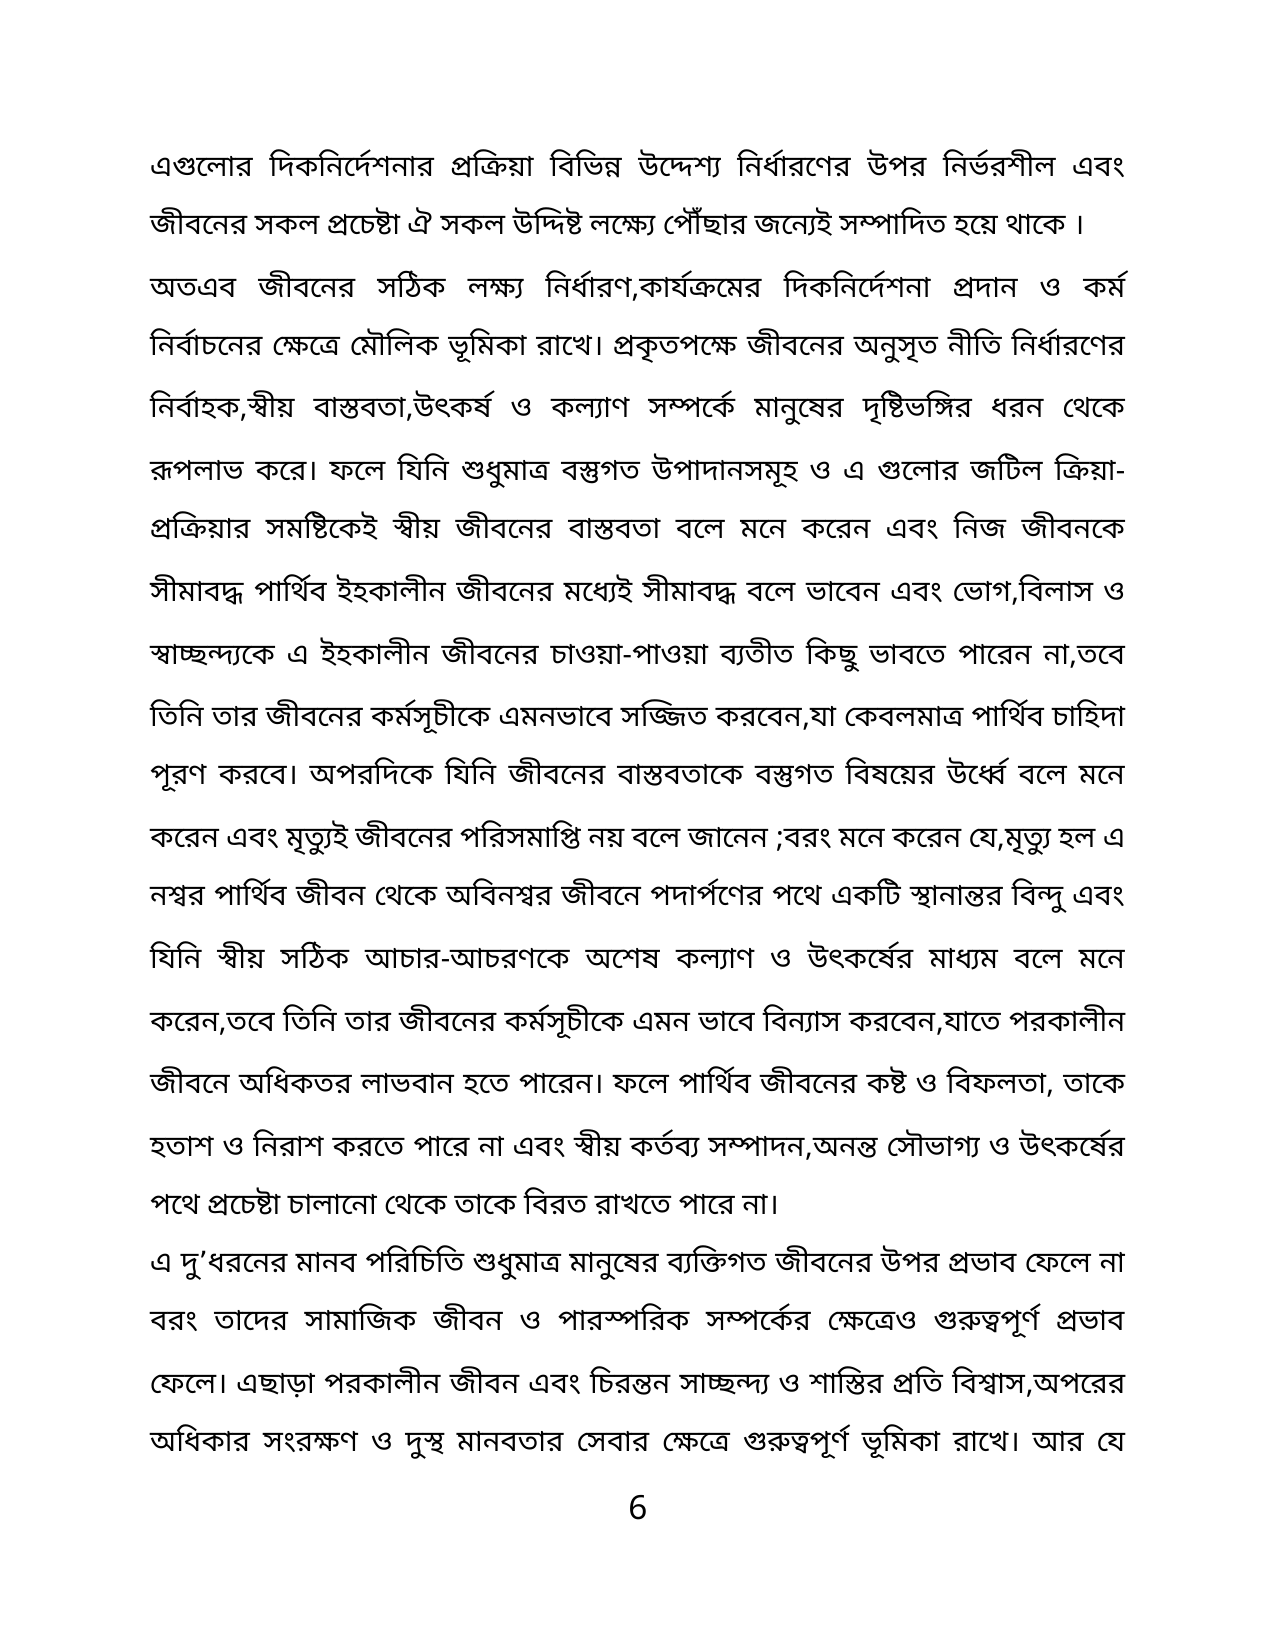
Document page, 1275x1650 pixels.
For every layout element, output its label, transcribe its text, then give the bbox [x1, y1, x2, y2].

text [150, 150, 1125, 247]
text অতএব জীবনের সঠিক লক্ষ্য নির্ধারণ,কার্যক্রমের দিকনির্দেশনা প্রদান ও কর্ম নির্বাচনের ক্ষেত্রে মৌলিক ভূমিকা রাখে। প্রকৃতপক্ষে জীবনের অনুসৃত নীতি নির্ধারণের নির্বাহক,স্বীয় বাস্তবতা,উৎকর্ষ ও কল্যাণ সম্পর্কে মানুষের দৃষ্টিভঙ্গির ধরন থেকে রূপলাভ করে। ফলে যিনি শুধুমাত্র বস্তুগত উপাদানসমূহ ও এ গুলোর জটিল ক্রিয়া-প্রক্রিয়ার সমষ্টিকেই স্বীয় জীবনের বাস্তবতা বলে মনে করেন এবং নিজ জীবনকে সীমাবদ্ধ পার্থিব ইহকালীন জীবনের মধ্যেই সীমাবদ্ধ বলে ভাবেন এবং ভোগ,বিলাস ও স্বাচ্ছন্দ্যকে এ ইহকালীন জীবনের চাওয়া-পাওয়া ব্যতীত কিছু ভাবতে পারেন না,তবে তিনি তার জীবনের কর্মসূচীকে এমনভাবে সজ্জিত করবেন,যা কেবলমাত্র পার্থিব চাহিদা পূরণ করবে। অপরদিকে যিনি জীবনের বাস্তবতাকে বস্তুগত বিষয়ের উর্ধ্বে বলে মনে করেন এবং মৃত্যুই জীবনের পরিসমাপ্তি নয় বলে জানেন ;বরং মনে করেন যে,মৃত্যু হল এ নশ্বর পার্থিব জীবন থেকে অবিনশ্বর জীবনে পদার্পণের পথে একটি স্থানান্তর বিন্দু এবং যিনি স্বীয় সঠিক আচার-আচরণকে অশেষ কল্যাণ ও উৎকর্ষের মাধ্যম বলে মনে করেন,তবে তিনি তার জীবনের কর্মসূচীকে এমন ভাবে বিন্যাস করবেন,যাতে পরকালীন জীবনে অধিকতর লাভবান হতে পারেন। ফলে পার্থিব জীবনের কষ্ট ও বিফলতা, তাকে হতাশ ও নিরাশ করতে পারে না এবং স্বীয় কর্তব্য সম্পাদন,অনন্ত সৌভাগ্য ও উৎকর্ষের পথে প্রচেষ্টা চালানো থেকে তাকে বিরত রাখতে পারে না। [150, 266, 1125, 1227]
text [150, 1246, 1125, 1463]
